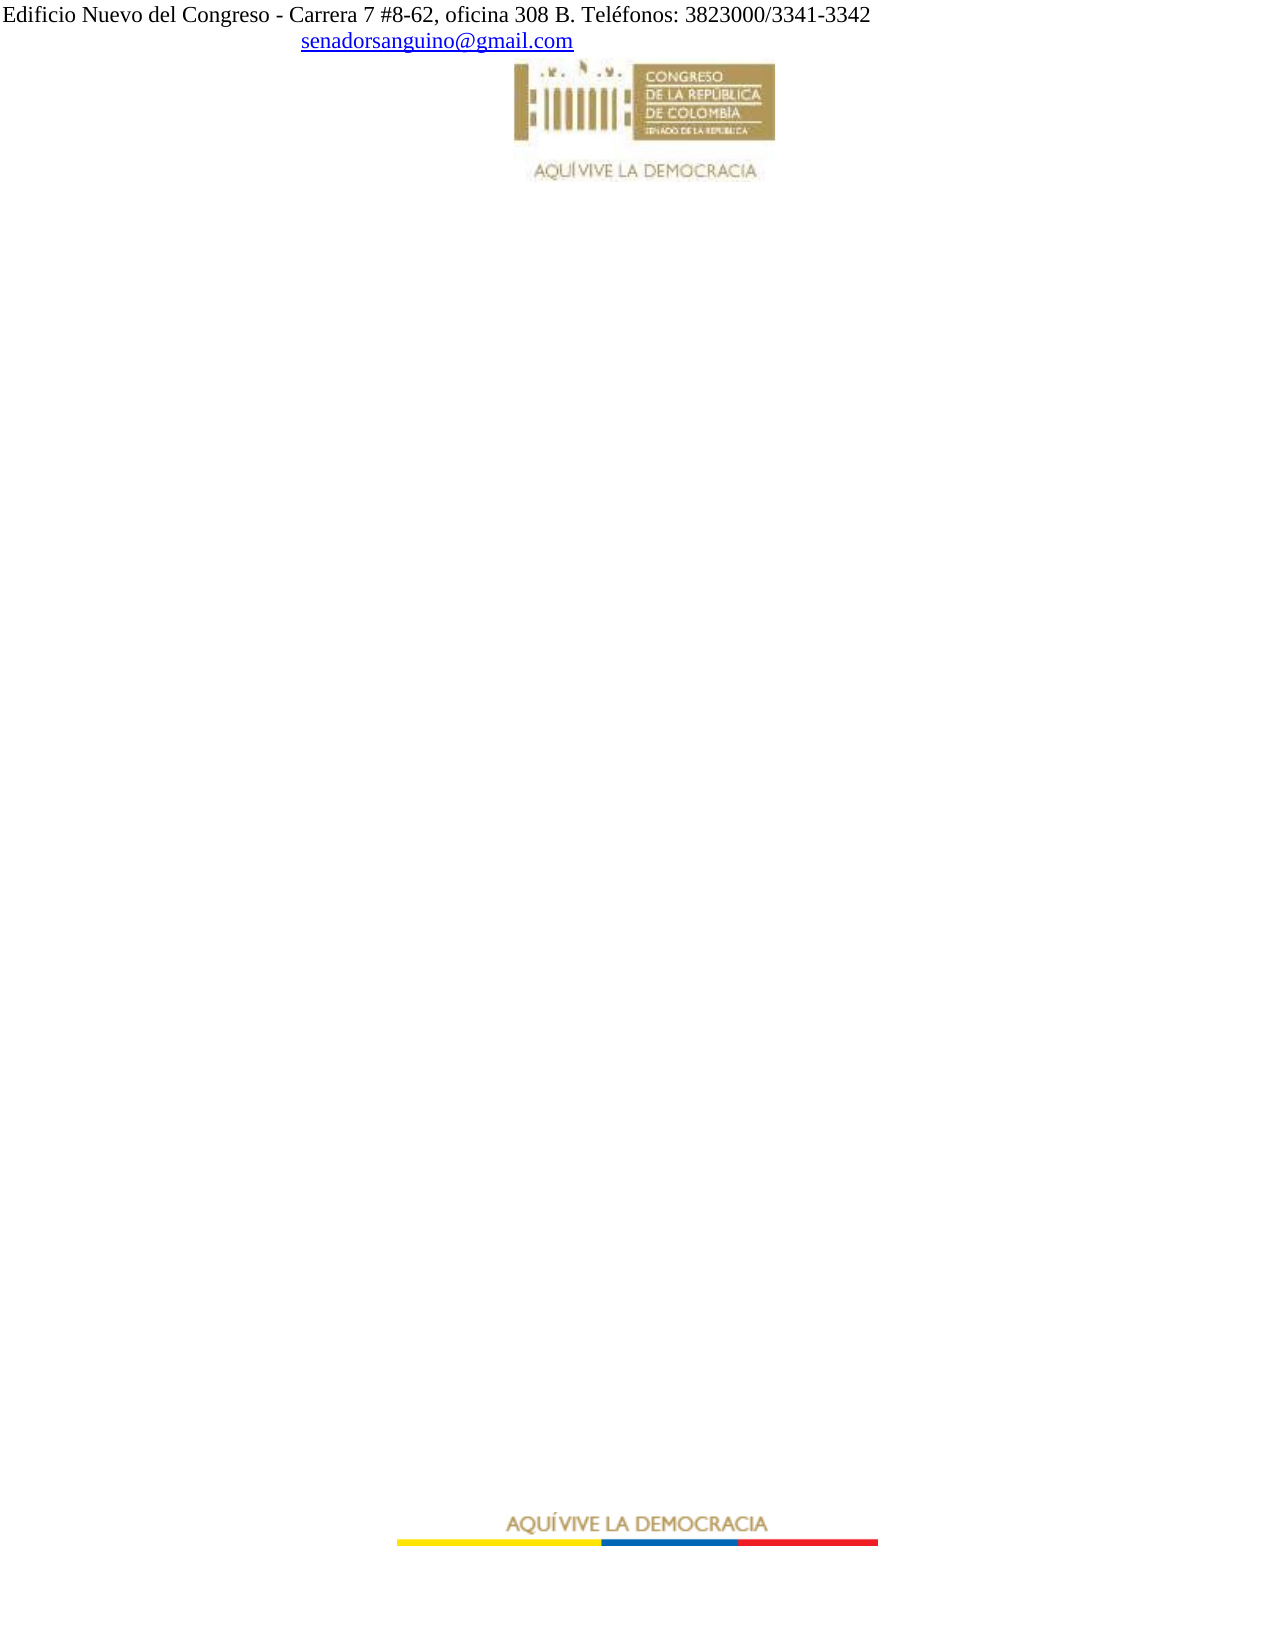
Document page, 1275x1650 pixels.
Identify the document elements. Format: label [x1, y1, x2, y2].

picture [513, 58, 776, 182]
picture [397, 1512, 878, 1546]
